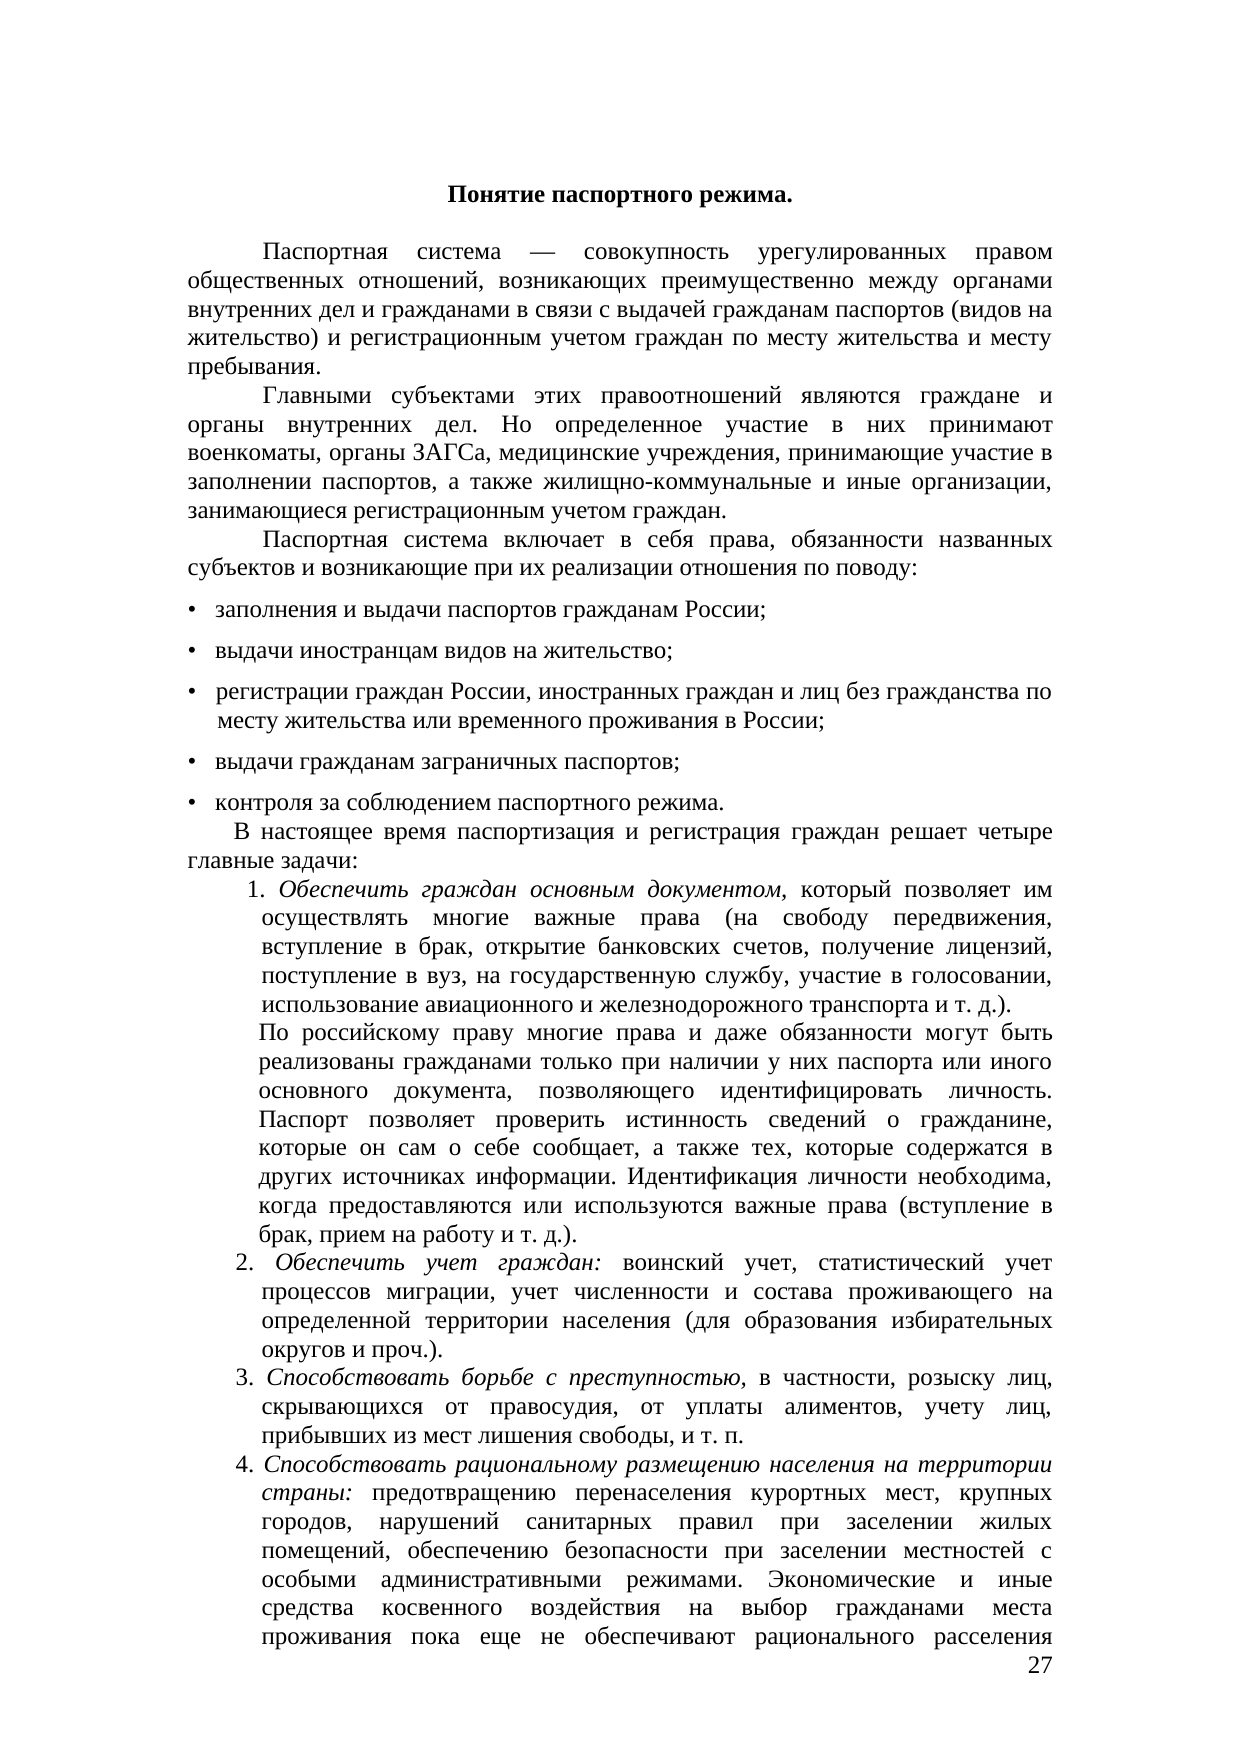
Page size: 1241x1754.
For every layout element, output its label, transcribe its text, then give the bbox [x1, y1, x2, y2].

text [235, 1449, 1053, 1650]
text • заполнения и выдачи паспортов гражданам России; [187, 594, 1053, 622]
text По российскому праву многие права и даже обязанности могут быть реализованы гражданами только при наличии у них паспорта или иного основного документа, позволяющего идентифицировать личность. Паспорт позволяет проверить истинность сведений о гражданине, которые он сам о себе сообщает, а также тех, которые содержатся в других источниках информации. Идентификация личности необходима, когда предоставляются или используются важные права (вступление в брак, прием на работу и т. д.). [258, 1017, 1053, 1247]
text В настоящее время паспортизация и регистрация граждан решает четыре главные задачи: [187, 816, 1053, 874]
text 2. Обеспечить учет граждан: воинский учет, статистический учет процессов миграции, учет численности и состава проживающего на определенной территории населения (для образования избирательных округов и проч.). [235, 1247, 1053, 1362]
text Главными субъектами этих правоотношений являются граждане и органы внутренних дел. Но определенное участие в них принимают военкоматы, органы ЗАГСа, медицинские учреждения, принимающие участие в заполнении паспортов, а также жилищно-коммунальные и иные организации, занимающиеся регистрационным учетом граждан. [187, 380, 1053, 524]
text 1. Обеспечить граждан основным документом, который позволяет им осуществлять многие важные права (на свободу передвижения, вступление в брак, открытие банковских счетов, получение лицензий, поступление в вуз, на государственную службу, участие в голосовании, использование авиационного и железнодорожного транспорта и т. д.). [247, 874, 1053, 1017]
text Паспортная система — совокупность урегулированных правом общественных отношений, возникающих преимущественно между органами внутренних дел и гражданами в связи с выдачей гражданам паспортов (видов на жительство) и регистрационным учетом граждан по месту жительства и месту пребывания. [187, 236, 1053, 380]
text • выдачи гражданам заграничных паспортов; [187, 746, 1053, 775]
text • контроля за соблюдением паспортного режима. [187, 787, 1053, 816]
text • выдачи иностранцам видов на жительство; [187, 635, 1053, 664]
text • регистрации граждан России, иностранных граждан и лиц без гражданства по месту жительства или временного проживания в России; [187, 676, 1053, 734]
text Понятие паспортного режима. [187, 179, 1053, 207]
text Паспортная система включает в себя права, обязанности названных субъектов и возникающие при их реализации отношения по поводу: [187, 524, 1053, 581]
text 3. Способствовать борьбе с преступностью, в частности, розыску лиц, скрывающихся от правосудия, от уплаты алиментов, учету лиц, прибывших из мест лишения свободы, и т. п. [235, 1362, 1053, 1449]
